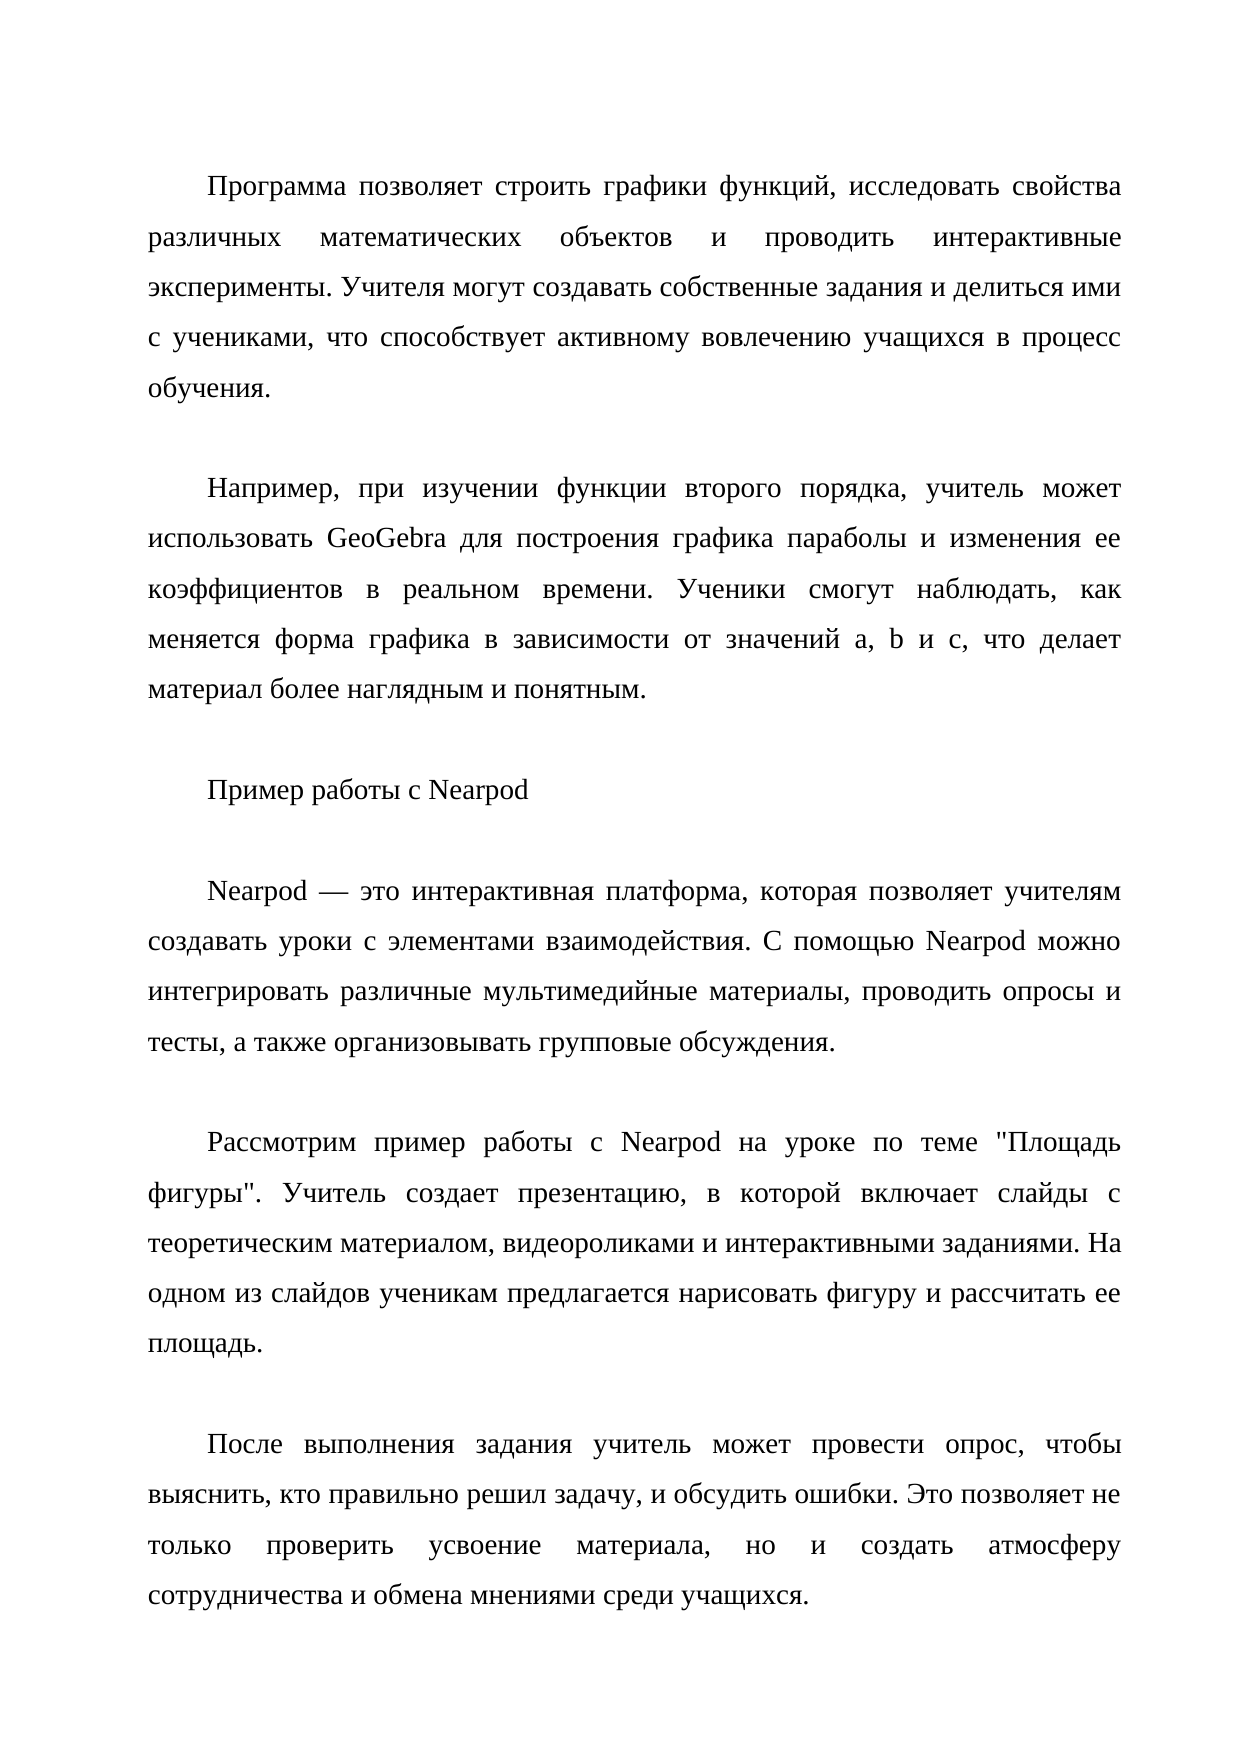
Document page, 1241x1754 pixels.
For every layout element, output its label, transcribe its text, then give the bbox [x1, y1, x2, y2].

text Программа позволяет строить графики функций, исследовать свойства различных математических объектов и проводить интерактивные эксперименты. Учителя могут создавать собственные задания и делиться ими с учениками, что способствует активному вовлечению учащихся в процесс обучения. [148, 168, 1122, 403]
text Nearpod — это интерактивная платформа, которая позволяет учителям создавать уроки с элементами взаимодействия. С помощью Nearpod можно интегрировать различные мультимедийные материалы, проводить опросы и тесты, а также организовывать групповые обсуждения. [148, 873, 1122, 1057]
text Пример работы с Nearpod [148, 772, 1122, 806]
text Например, при изучении функции второго порядка, учитель может использовать GeoGebra для построения графика параболы и изменения ее коэффициентов в реальном времени. Ученики смогут наблюдать, как меняется форма графика в зависимости от значений a, b и c, что делает материал более наглядным и понятным. [148, 470, 1122, 705]
text Рассмотрим пример работы с Nearpod на уроке по теме "Площадь фигуры". Учитель создает презентацию, в которой включает слайды с теоретическим материалом, видеороликами и интерактивными заданиями. На одном из слайдов ученикам предлагается нарисовать фигуру и рассчитать ее площадь. [148, 1124, 1122, 1359]
text После выполнения задания учитель может провести опрос, чтобы выяснить, кто правильно решил задачу, и обсудить ошибки. Это позволяет не только проверить усвоение материала, но и создать атмосферу сотрудничества и обмена мнениями среди учащихся. [148, 1426, 1122, 1611]
